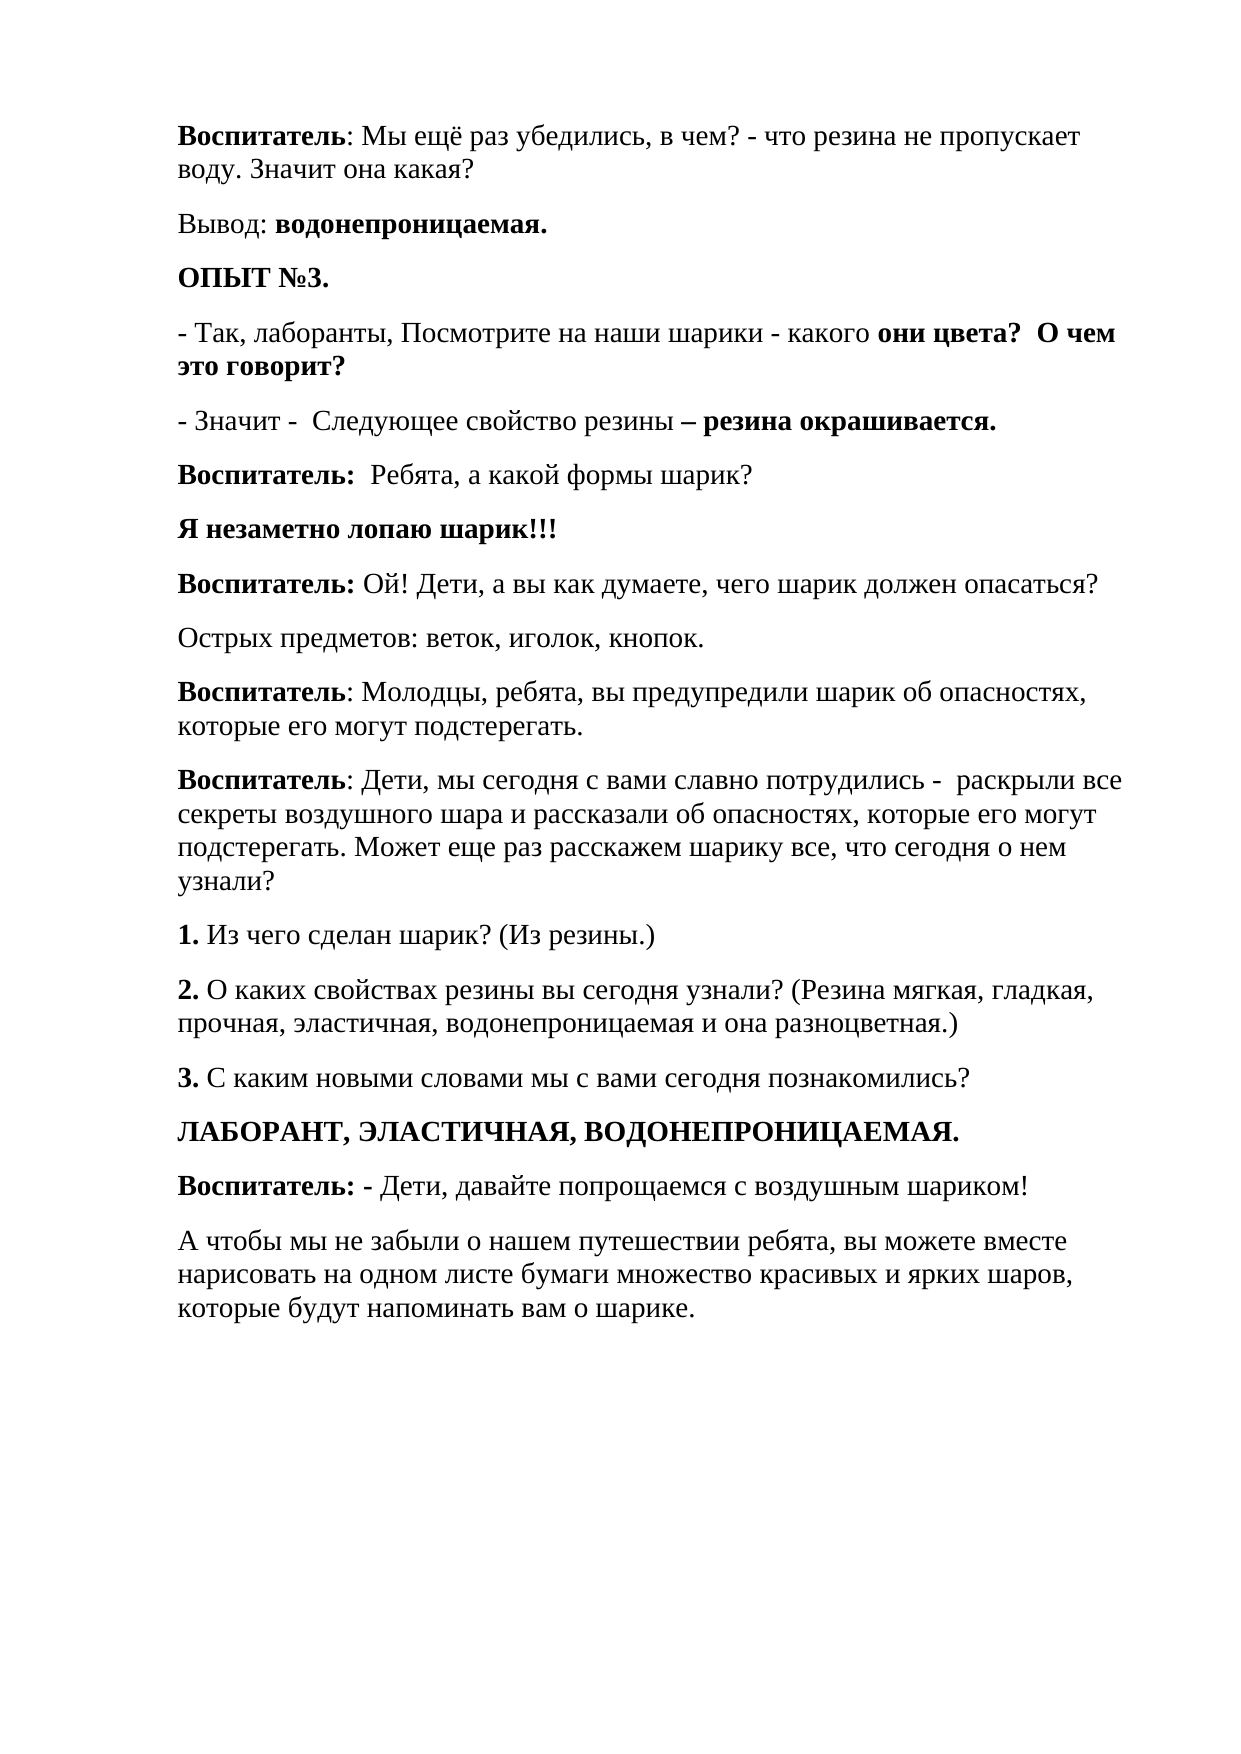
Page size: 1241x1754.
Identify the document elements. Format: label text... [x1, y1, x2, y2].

text А чтобы мы не забыли о нашем путешествии ребята, вы можете вместе нарисовать на одном листе бумаги множество красивых и ярких шаров, которые будут напоминать вам о шарике. [177, 1223, 1152, 1323]
text Воспитатель: Ой! Дети, а вы как думаете, чего шарик должен опасаться? [177, 566, 1152, 599]
text Острых предметов: веток, иголок, кнопок. [177, 620, 1152, 654]
text Воспитатель: Ребята, а какой формы шарик? [177, 457, 1152, 491]
text Вывод: водонепроницаемая. [177, 206, 1152, 239]
text Я незаметно лопаю шарик!!! [177, 511, 1152, 545]
text - Значит - Следующее свойство резины – резина окрашивается. [177, 403, 1152, 436]
text Воспитатель: Мы ещё раз убедились, в чем? - что резина не пропускает воду. Значит она какая? [177, 118, 1152, 185]
text Воспитатель: Дети, мы сегодня с вами славно потрудились - раскрыли все секреты воздушного шара и рассказали об опасностях, которые его могут подстерегать. Может еще раз расскажем шарику все, что сегодня о нем узнали? [177, 762, 1152, 897]
text 1. Из чего сделан шарик? (Из резины.) [177, 917, 1152, 951]
text Воспитатель: - Дети, давайте попрощаемся с воздушным шариком! [177, 1168, 1152, 1202]
text ЛАБОРАНТ, ЭЛАСТИЧНАЯ, ВОДОНЕПРОНИЦАЕМАЯ. [177, 1114, 1152, 1148]
text - Так, лаборанты, Посмотрите на наши шарики - какого они цвета? О чем это говорит? [177, 315, 1152, 382]
text 2. О каких свойствах резины вы сегодня узнали? (Резина мягкая, гладкая, прочная, эластичная, водонепроницаемая и она разноцветная.) [177, 972, 1152, 1039]
text 3. С каким новыми словами мы с вами сегодня познакомились? [177, 1060, 1152, 1093]
text Воспитатель: Молодцы, ребята, вы предупредили шарик об опасностях, которые его могут подстерегать. [177, 674, 1152, 742]
text ОПЫТ №3. [177, 260, 1152, 294]
